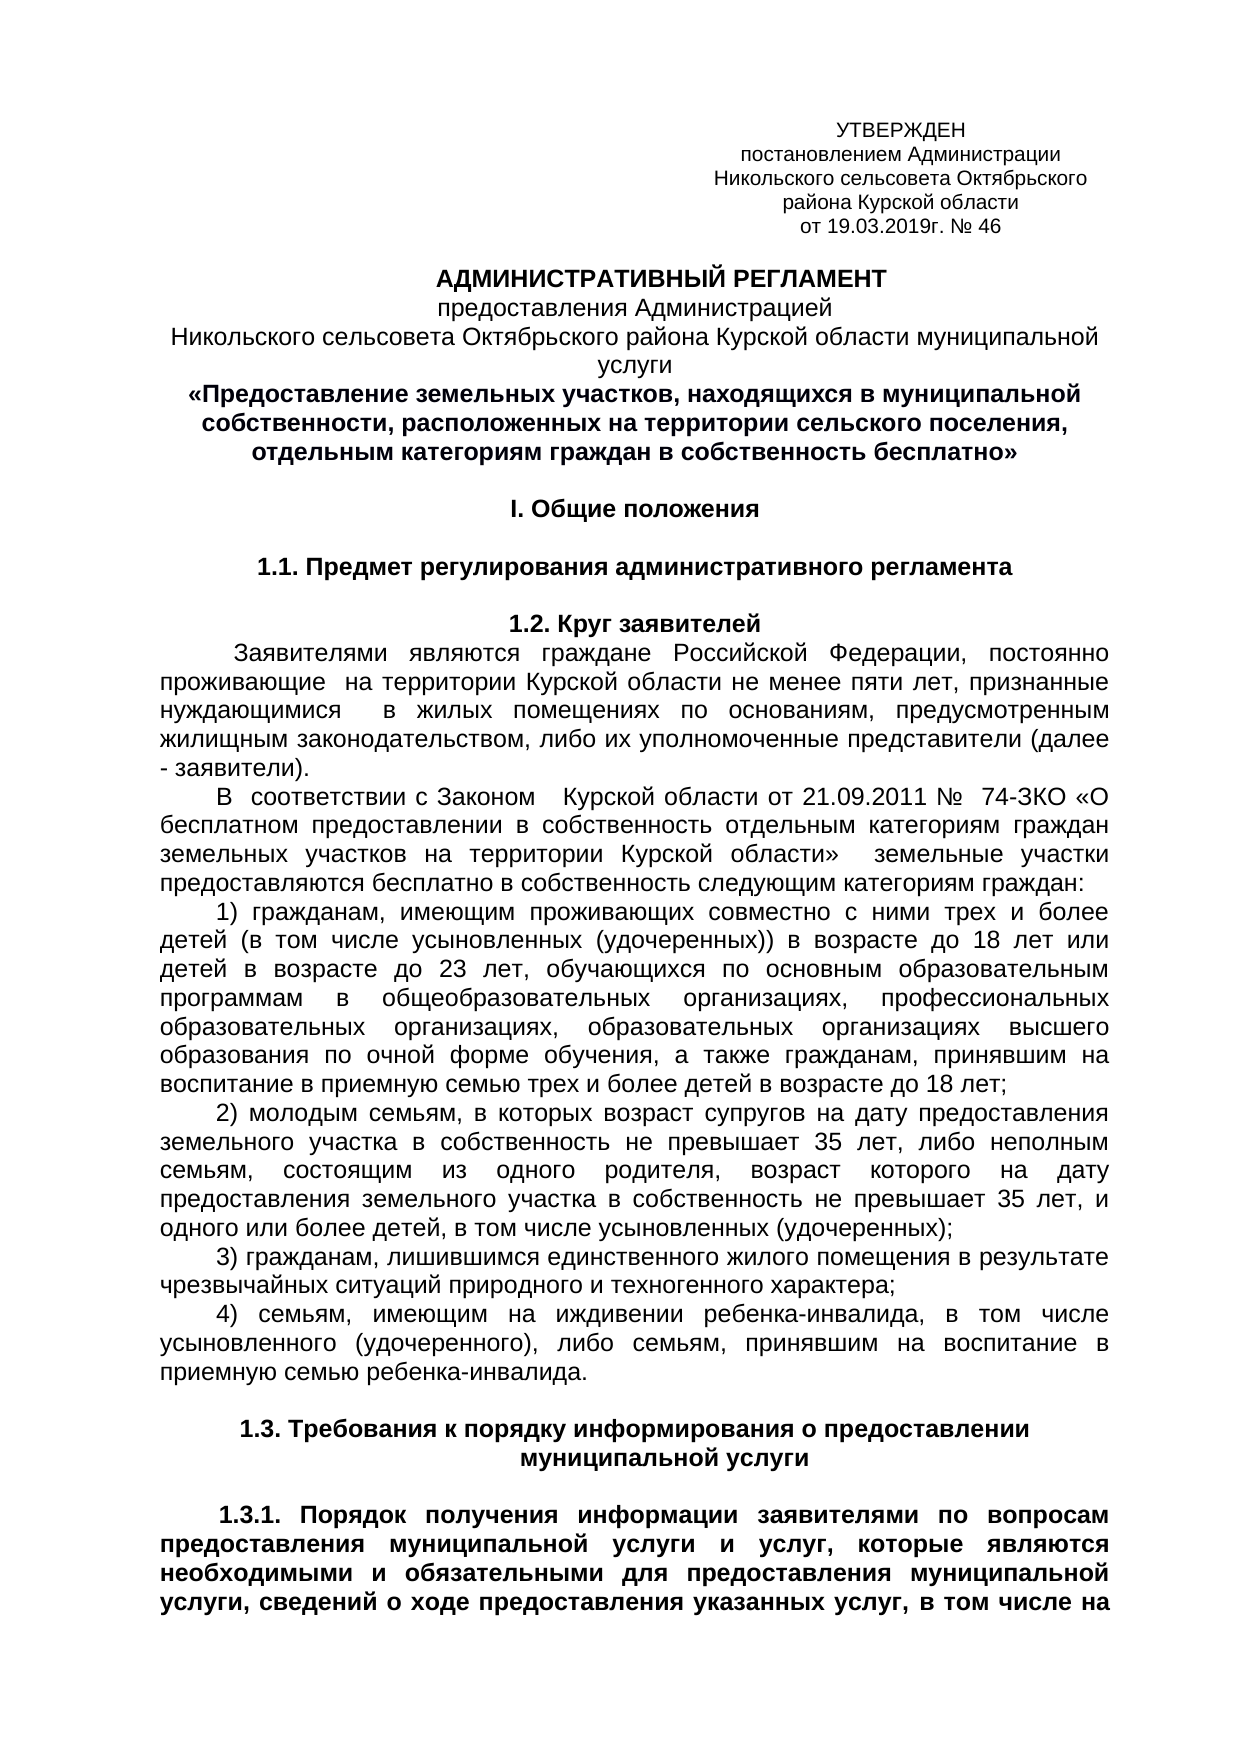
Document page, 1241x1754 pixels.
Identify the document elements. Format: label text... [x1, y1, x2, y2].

text 4) семьям, имеющим на иждивении ребенка-инвалида, в том числе усыновленного (удочеренного), либо семьям, принявшим на воспитание в приемную семью ребенка-инвалида. [159, 1299, 1110, 1386]
text 1.2. Круг заявителей [159, 609, 1110, 638]
text 1.3. Требования к порядку информирования о предоставлении [159, 1414, 1110, 1443]
text 3) гражданам, лишившимся единственного жилого помещения в результате чрезвычайных ситуаций природного и техногенного характера; [159, 1242, 1110, 1299]
text Заявителями являются граждане Российской Федерации, постоянно проживающие на территории Курской области не менее пяти лет, признанные нуждающимися в жилых помещениях по основаниям, предусмотренным жилищным законодательством, либо их уполномоченные представители (далее - заявители). [159, 638, 1110, 782]
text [159, 1501, 1110, 1616]
text 1.1. Предмет регулирования административного регламента [159, 552, 1110, 581]
text муниципальной услуги [159, 1443, 1110, 1472]
text УТВЕРЖДЕН [691, 118, 1110, 142]
text Никольского сельсовета Октябрьского района Курской области муниципальной услуги [159, 322, 1110, 379]
text В соответствии с Законом Курской области от 21.09.2011 № 74-ЗКО «О бесплатном предоставлении в собственность отдельным категориям граждан земельных участков на территории Курской области» земельные участки предоставляются бесплатно в собственность следующим категориям граждан: [159, 782, 1110, 897]
text «Предоставление земельных участков, находящихся в муниципальной собственности, расположенных на территории сельского поселения, отдельным категориям граждан в собственность бесплатно» [159, 379, 1110, 466]
text 1) гражданам, имеющим проживающих совместно с ними трех и более детей (в том числе усыновленных (удочеренных)) в возрасте до 18 лет или детей в возрасте до 23 лет, обучающихся по основным образовательным программам в общеобразовательных организациях, профессиональных образовательных организациях, образовательных организациях высшего образования по очной форме обучения, а также гражданам, принявшим на воспитание в приемную семью трех и более детей в возрасте до 18 лет; [159, 897, 1110, 1098]
text 2) молодым семьям, в которых возраст супругов на дату предоставления земельного участка в собственность не превышает 35 лет, либо неполным семьям, состоящим из одного родителя, возраст которого на дату предоставления земельного участка в собственность не превышает 35 лет, и одного или более детей, в том числе усыновленных (удочеренных); [159, 1098, 1110, 1242]
text предоставления Администрацией [159, 293, 1110, 322]
text АДМИНИСТРАТИВНЫЙ РЕГЛАМЕНТ [159, 264, 1110, 293]
text от 19.03.2019г. № 46 [691, 214, 1110, 238]
text I. Общие положения [159, 494, 1110, 523]
text Никольского сельсовета Октябрьского района Курской области [691, 166, 1110, 214]
text постановлением Администрации [691, 142, 1110, 166]
